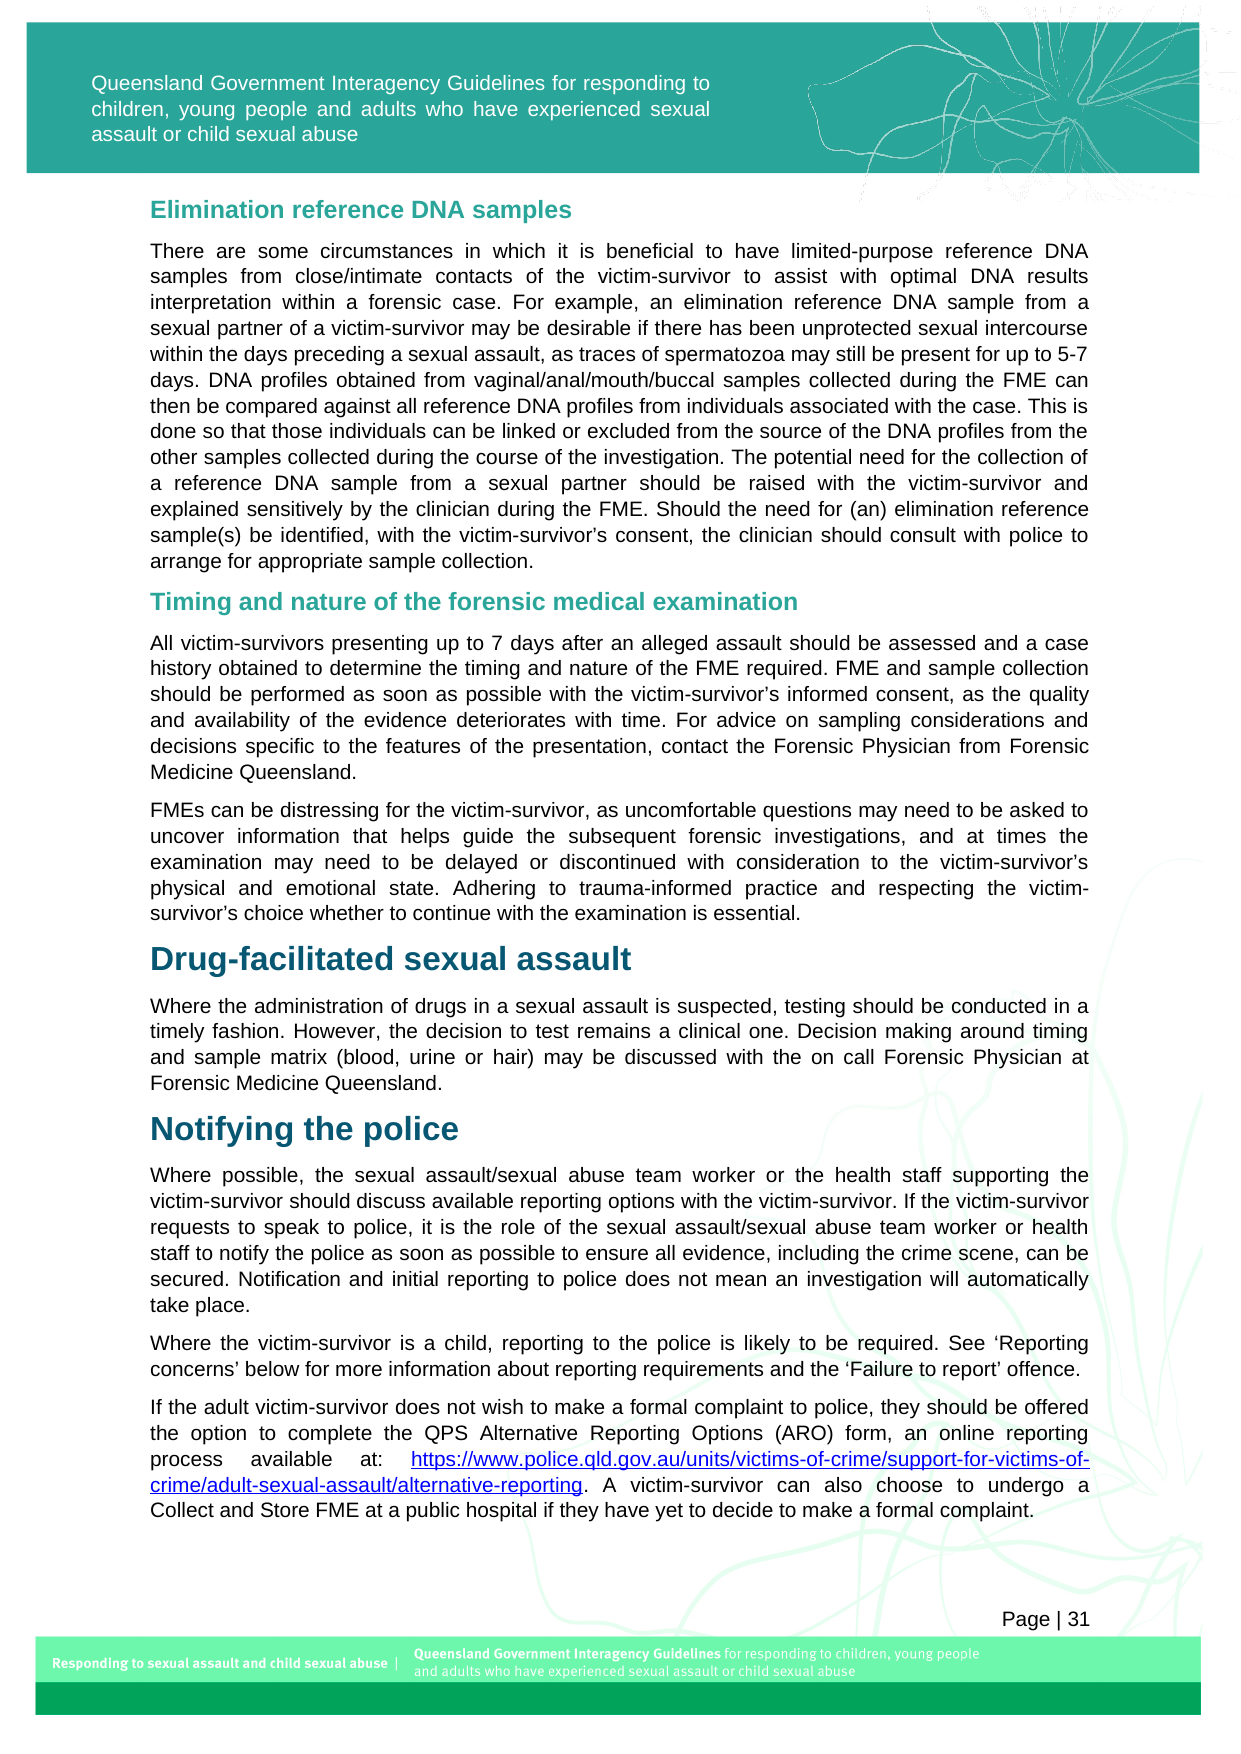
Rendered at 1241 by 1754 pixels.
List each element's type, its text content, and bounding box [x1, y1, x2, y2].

subtitle Notifying the police [150, 1109, 1090, 1148]
text There are some circumstances in which it is beneficial to have limited-purpose reference DNA samples from close/intimate contacts of the victim-survivor to assist with optimal DNA results interpretation within a forensic case. For example, an elimination reference DNA sample from a sexual partner of a victim-survivor may be desirable if there has been unprotected sexual intercourse within the days preceding a sexual assault, as traces of spermatozoa may still be present for up to 5-7 days. DNA profiles obtained from vaginal/anal/mouth/buccal samples collected during the FME can then be compared against all reference DNA profiles from individuals associated with the case. This is done so that those individuals can be linked or excluded from the source of the DNA profiles from the other samples collected during the course of the investigation. The potential need for the collection of a reference DNA sample from a sexual partner should be raised with the victim-survivor and explained sensitively by the clinician during the FME. Should the need for (an) elimination reference sample(s) be identified, with the victim-survivor’s consent, the clinician should consult with police to arrange for appropriate sample collection. [150, 238, 1090, 572]
text Where the administration of drugs in a sexual assault is suspected, testing should be conducted in a timely fashion. However, the decision to test remains a clinical one. Decision making around timing and sample matrix (blood, urine or hair) may be discussed with the on call Forensic Physician at Forensic Medicine Queensland. [150, 993, 1090, 1095]
text FMEs can be distressing for the victim-survivor, as uncomfortable questions may need to be asked to uncover information that helps guide the subsequent forensic investigations, and at times the examination may need to be delayed or discontinued with consideration to the victim-survivor’s physical and emotional state. Adhering to trauma-informed practice and respecting the victim-survivor’s choice whether to continue with the examination is essential. [150, 798, 1090, 925]
picture [0, 3, 1241, 1751]
text All victim-survivors presenting up to 7 days after an alleged assault should be assessed and a case history obtained to determine the timing and nature of the FME required. FME and sample collection should be performed as soon as possible with the victim-survivor’s informed consent, as the quality and availability of the evidence deteriorates with time. For advice on sampling considerations and decisions specific to the features of the presentation, contact the Forensic Physician from Forensic Medicine Queensland. [150, 630, 1090, 783]
text Where the victim-survivor is a child, reporting to the police is likely to be required. See ‘Reporting concerns’ below for more information about reporting requirements and the ‘Failure to report’ offence. [150, 1331, 1090, 1381]
text If the adult victim-survivor does not wish to make a formal complaint to police, they should be offered the option to complete the QPS Alternative Reporting Options (ARO) form, an online reporting process available at: https://www.police.qld.gov.au/units/victims-of-crime/support-for-victims-of-crime/adult-sexual-assault/alternative-reporting. A victim-survivor can also choose to undergo a Collect and Store FME at a public hospital if they have yet to decide to make a formal complaint. [150, 1395, 1090, 1522]
subtitle Elimination reference DNA samples [150, 195, 1090, 224]
text Where possible, the sexual assault/sexual abuse team worker or the health staff supporting the victim-survivor should discuss available reporting options with the victim-survivor. If the victim-survivor requests to speak to police, it is the role of the sexual assault/sexual abuse team worker or health staff to notify the police as soon as possible to ensure all evidence, including the crime scene, can be secured. Notification and initial reporting to police does not mean an investigation will automatically take place. [150, 1163, 1090, 1316]
subtitle Drug-facilitated sexual assault [150, 939, 1090, 978]
subtitle Timing and nature of the forensic medical examination [150, 587, 1090, 616]
